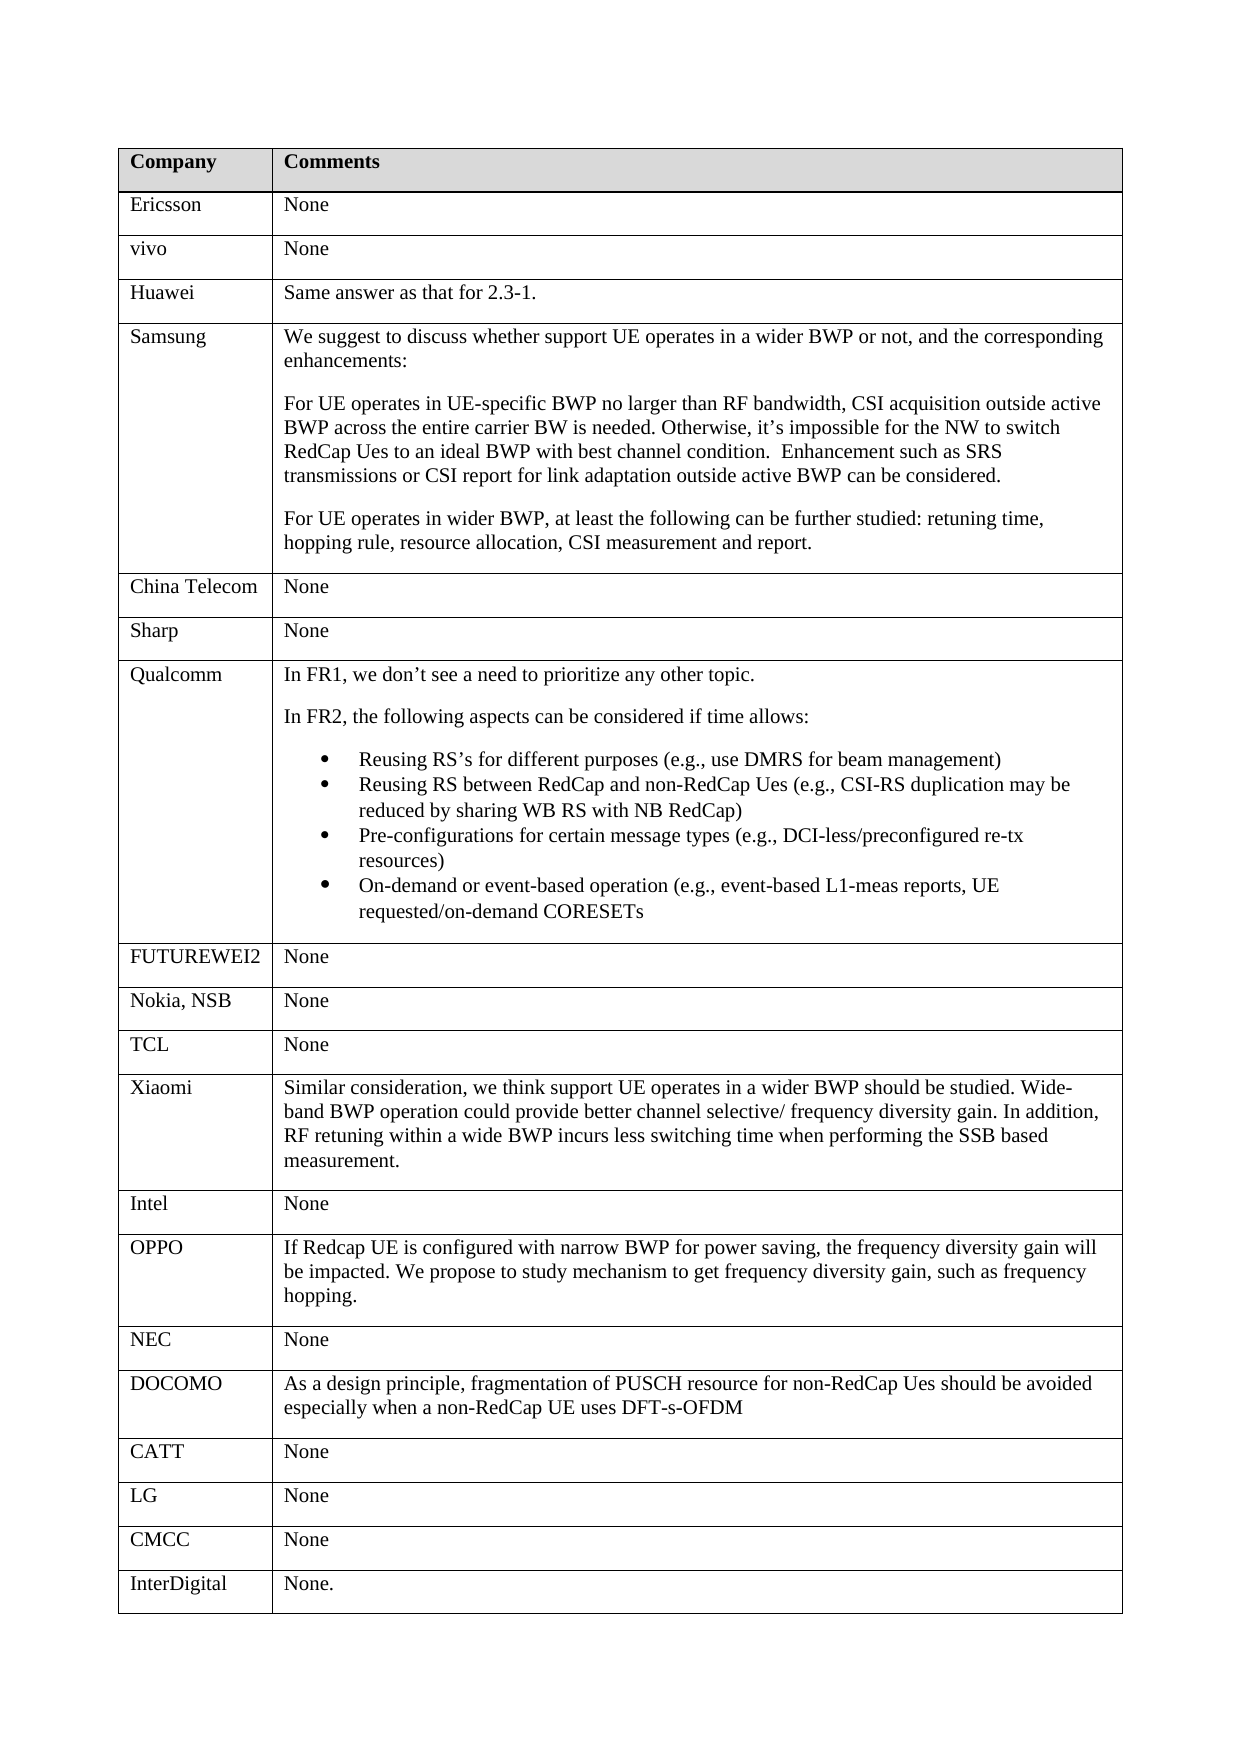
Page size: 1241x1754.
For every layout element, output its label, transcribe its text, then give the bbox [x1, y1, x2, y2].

table_cell InterDigital [119, 1571, 272, 1613]
table_cell Samsung [119, 324, 272, 573]
table_cell If Redcap UE is configured with narrow BWP for power saving, the frequency diversity gain will be impacted. We propose to study mechanism to get frequency diversity gain, such as frequency hopping. [273, 1235, 1122, 1326]
table_header Comments [273, 149, 1122, 191]
table_cell None. [273, 1571, 1122, 1613]
table_header Company [119, 149, 272, 191]
table_cell None [273, 618, 1122, 660]
table_cell None [273, 944, 1122, 987]
table_cell None [273, 1527, 1122, 1569]
table_cell None [273, 1439, 1122, 1482]
table_cell None [273, 1191, 1122, 1234]
table_cell Sharp [119, 618, 272, 660]
table_cell As a design principle, fragmentation of PUSCH resource for non-RedCap Ues should be avoided especially when a non-RedCap UE uses DFT-s-OFDM [273, 1371, 1122, 1438]
table_cell Huawei [119, 280, 272, 323]
table_cell Qualcomm [119, 661, 272, 943]
table_cell TCL [119, 1031, 272, 1074]
table_cell DOCOMO [119, 1371, 272, 1438]
table_cell NEC [119, 1327, 272, 1370]
table_cell None [273, 236, 1122, 279]
table_cell Nokia, NSB [119, 988, 272, 1030]
table_cell Same answer as that for 2.3-1. [273, 280, 1122, 323]
table_cell We suggest to discuss whether support UE operates in a wider BWP or not, and the corresponding enhancements: For UE operates in UE-specific BWP no larger than RF bandwidth, CSI acquisition outside active BWP across the entire carrier BW is needed. Otherwise, it’s impossible for the NW to switch RedCap Ues to an ideal BWP with best channel condition. Enhancement such as SRS transmissions or CSI report for link adaptation outside active BWP can be considered. For UE operates in wider BWP, at least the following can be further studied: retuning time, hopping rule, resource allocation, CSI measurement and report. [273, 324, 1122, 573]
table_cell vivo [119, 236, 272, 279]
table_cell None [273, 1031, 1122, 1074]
table_cell None [273, 1483, 1122, 1526]
table_cell LG [119, 1483, 272, 1526]
table_cell CATT [119, 1439, 272, 1482]
table_cell None [273, 193, 1122, 235]
table_cell Intel [119, 1191, 272, 1234]
table_cell FUTUREWEI2 [119, 944, 272, 987]
table_cell Ericsson [119, 193, 272, 235]
table_cell None [273, 988, 1122, 1030]
table_cell CMCC [119, 1527, 272, 1569]
table_cell China Telecom [119, 574, 272, 617]
table_cell OPPO [119, 1235, 272, 1326]
table_cell None [273, 1327, 1122, 1370]
table_cell Xiaomi [119, 1075, 272, 1190]
table_cell Similar consideration, we think support UE operates in a wider BWP should be studied. Wide-band BWP operation could provide better channel selective/ frequency diversity gain. In addition, RF retuning within a wide BWP incurs less switching time when performing the SSB based measurement. [273, 1075, 1122, 1190]
table_cell In FR1, we don’t see a need to prioritize any other topic. In FR2, the following aspects can be considered if time allows: Reusing RS’s for different purposes (e.g., use DMRS for beam management) Reusing RS between RedCap and non-RedCap Ues (e.g., CSI-RS duplication may be reduced by sharing WB RS with NB RedCap) Pre-configurations for certain message types (e.g., DCI-less/preconfigured re-tx resources) On-demand or event-based operation (e.g., event-based L1-meas reports, UE requested/on-demand CORESETs [273, 661, 1122, 943]
table_cell None [273, 574, 1122, 617]
